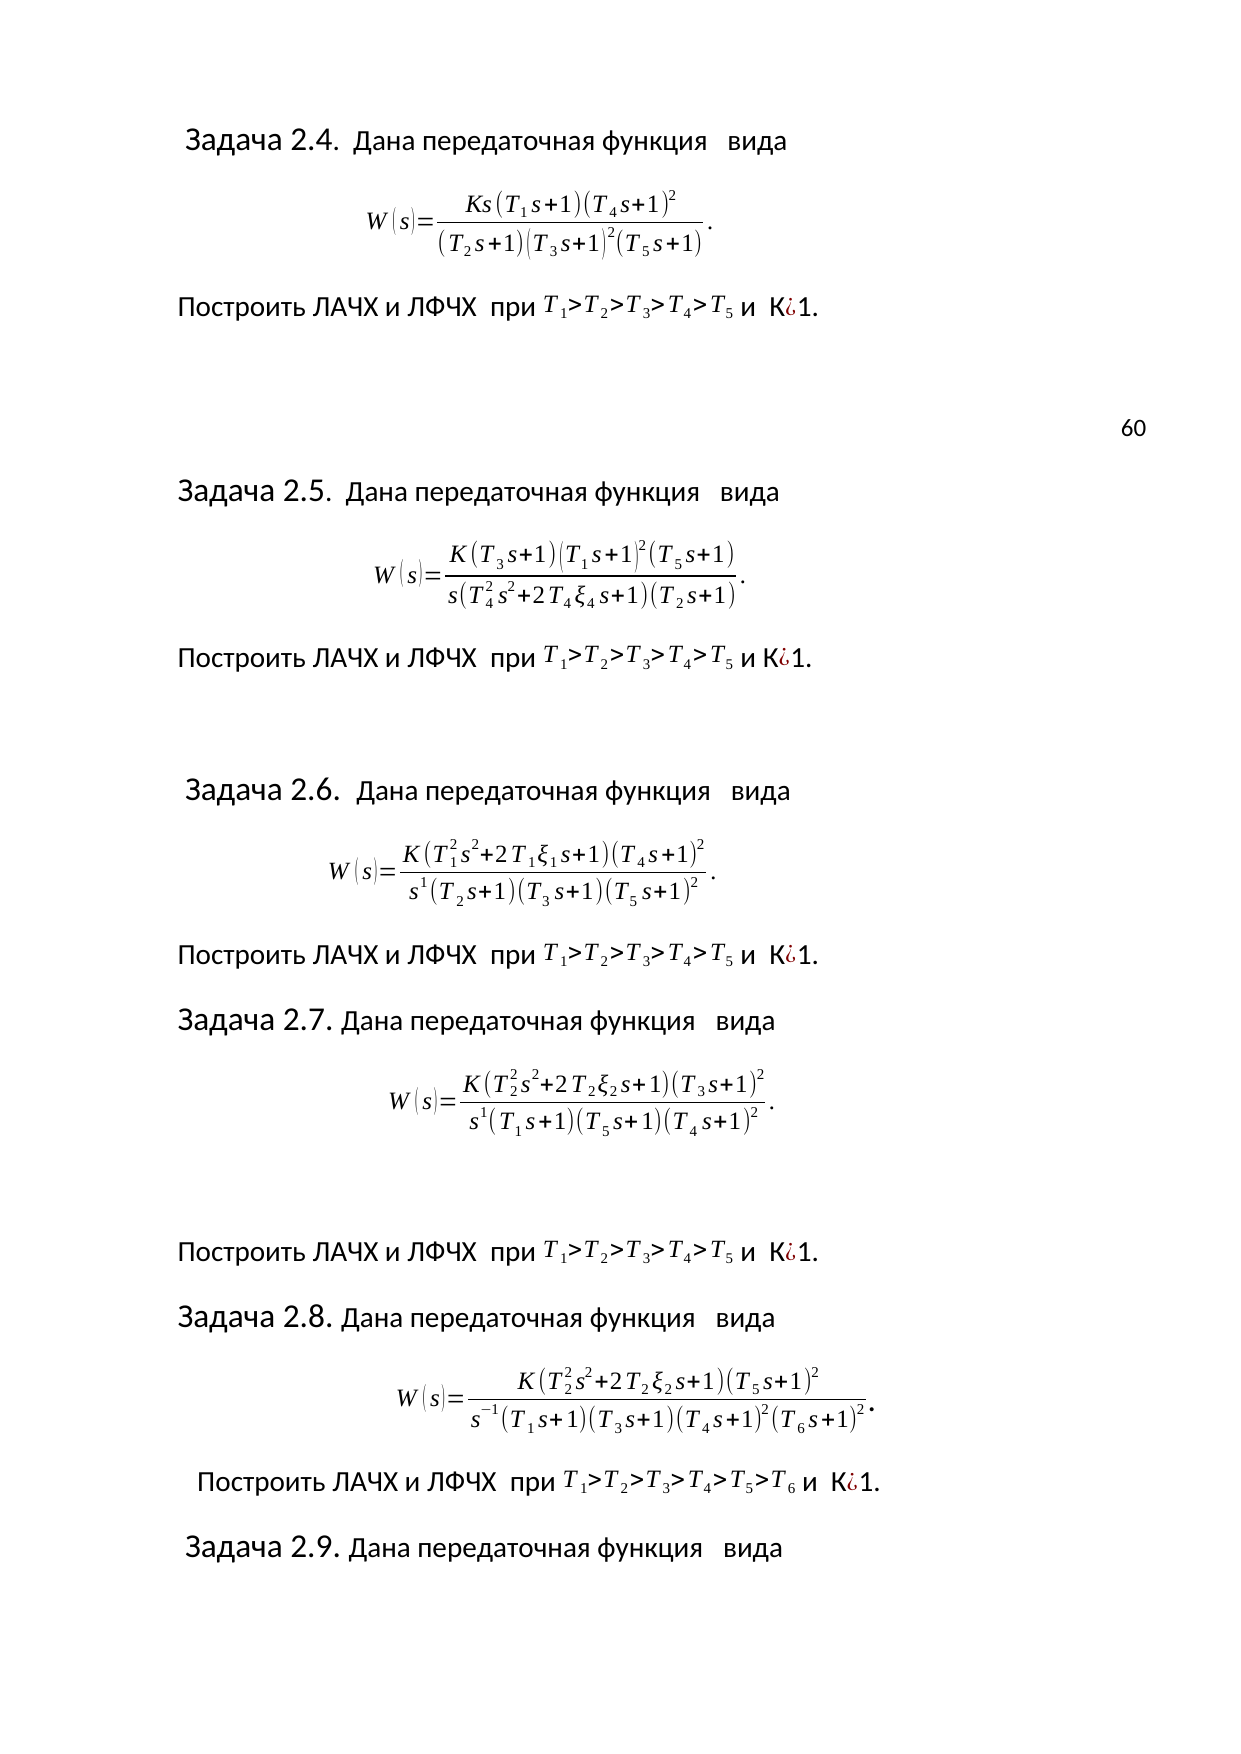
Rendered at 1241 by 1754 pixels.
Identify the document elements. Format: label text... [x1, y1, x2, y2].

text Построить ЛАЧХ и ЛФЧХ при и К1. [177, 936, 1152, 972]
text Задача 2.6. Дана передаточная функция вида [177, 768, 1152, 809]
text Задача 2.8. Дана передаточная функция вида [177, 1295, 1152, 1336]
text Задача 2.4. Дана передаточная функция вида [177, 118, 1152, 159]
text Построить ЛАЧХ и ЛФЧХ при и К1. [177, 1463, 1152, 1499]
text Задача 2.9. Дана передаточная функция вида [177, 1525, 1152, 1566]
text Построить ЛАЧХ и ЛФЧХ при и К1. [177, 288, 1152, 324]
text Задача 2.7. Дана передаточная функция вида [177, 998, 1152, 1039]
text Построить ЛАЧХ и ЛФЧХ при и К1. [177, 1233, 1152, 1269]
text 60 [177, 412, 1152, 442]
text . [177, 1363, 1152, 1436]
text Построить ЛАЧХ и ЛФЧХ при и К1. [177, 639, 1152, 674]
text Задача 2.5. Дана передаточная функция вида [177, 469, 1152, 509]
